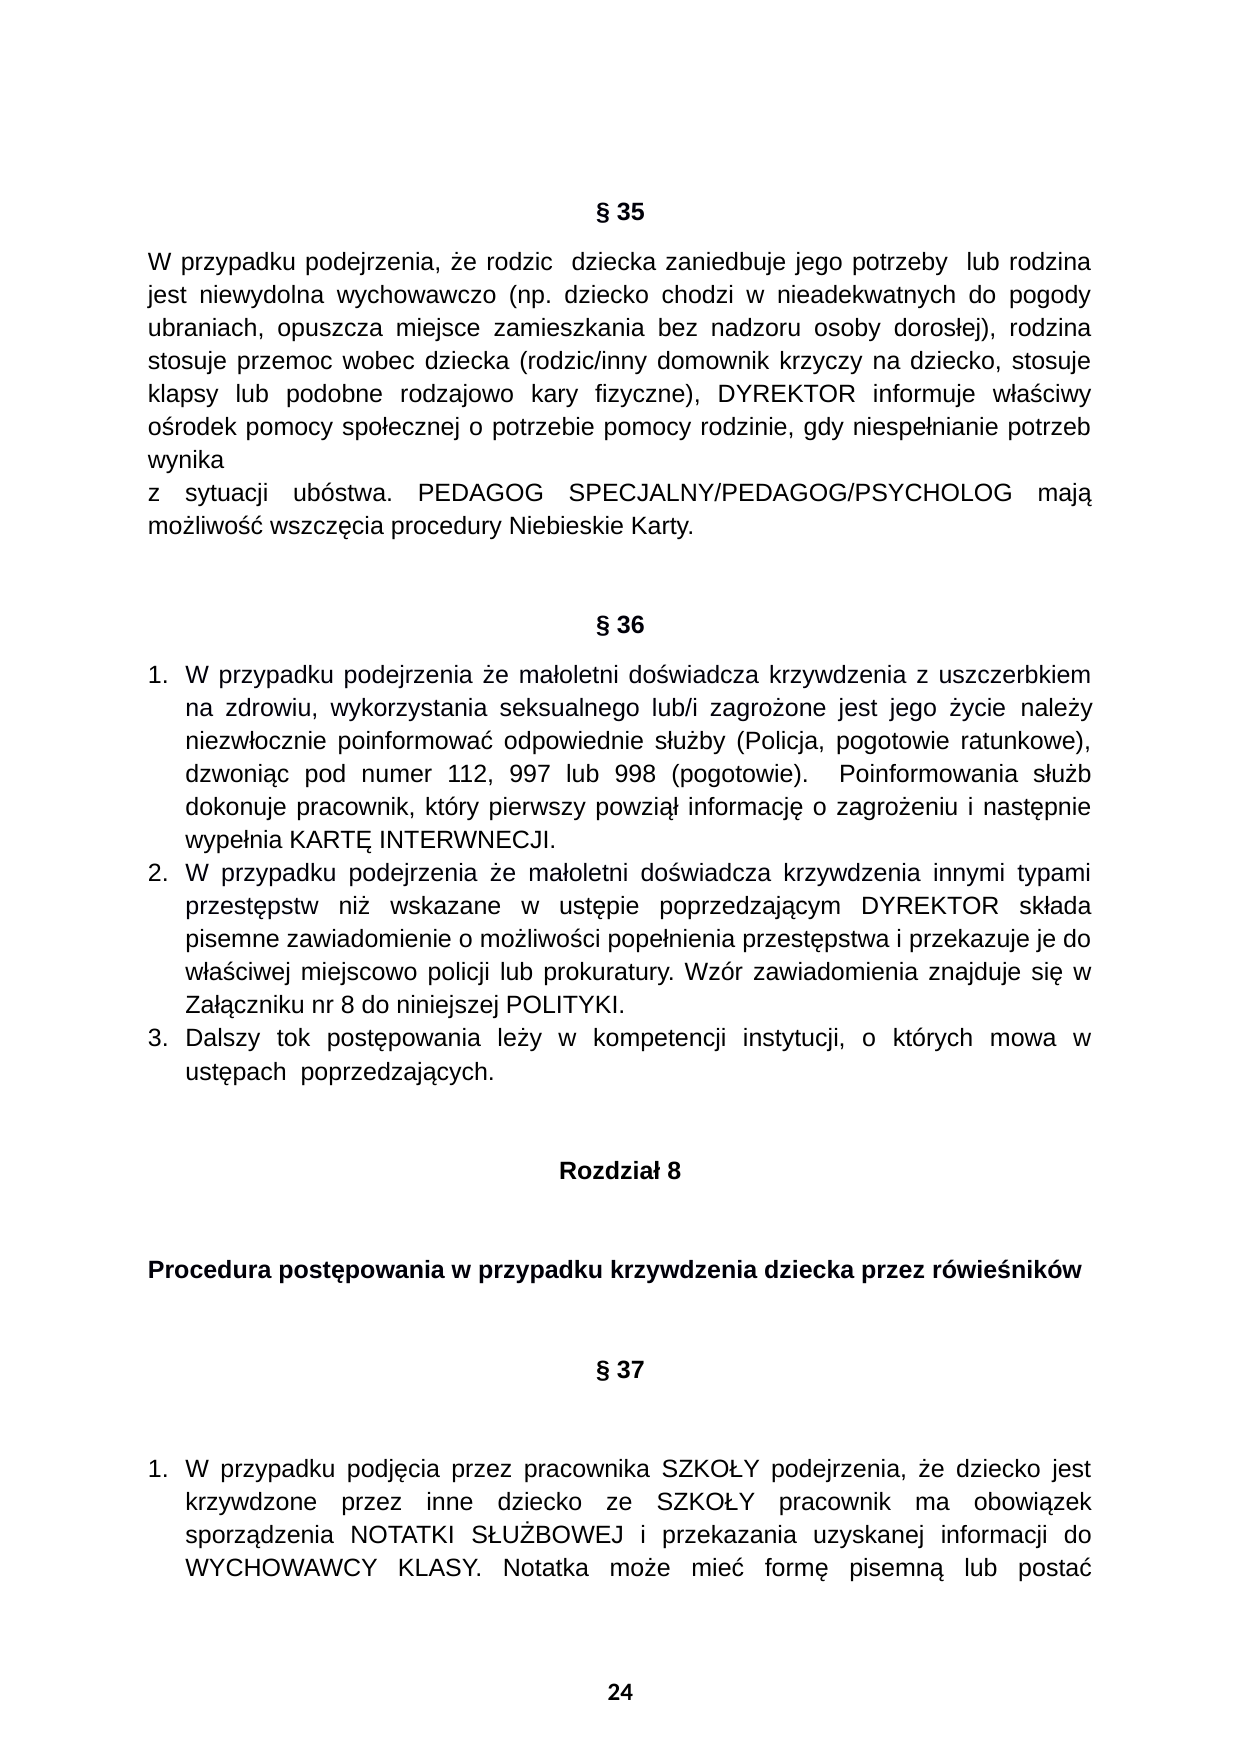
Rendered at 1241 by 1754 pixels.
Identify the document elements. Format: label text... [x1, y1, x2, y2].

list Dalszy tok postępowania leży w kompetencji instytucji, o których mowa w ustępach poprzedzających. [148, 1023, 1093, 1085]
text § 37 [148, 1354, 1093, 1383]
text § 35 [148, 197, 1093, 226]
list W przypadku podejrzenia że małoletni doświadcza krzywdzenia innymi typami przestępstw niż wskazane w ustępie poprzedzającym DYREKTOR składa pisemne zawiadomienie o możliwości popełnienia przestępstwa i przekazuje je do właściwej miejscowo policji lub prokuratury. Wzór zawiadomienia znajduje się w Załączniku nr 8 do niniejszej POLITYKI. [148, 858, 1093, 1019]
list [148, 1454, 1093, 1582]
list W przypadku podejrzenia że małoletni doświadcza krzywdzenia z uszczerbkiem na zdrowiu, wykorzystania seksualnego lub/i zagrożone jest jego życie należy niezwłocznie poinformować odpowiednie służby (Policja, pogotowie ratunkowe), dzwoniąc pod numer 112, 997 lub 998 (pogotowie). Poinformowania służb dokonuje pracownik, który pierwszy powziął informację o zagrożeniu i następnie wypełnia KARTĘ INTERWNECJI. [148, 660, 1093, 854]
text Procedura postępowania w przypadku krzywdzenia dziecka przez rówieśników [148, 1255, 1093, 1284]
text § 36 [148, 611, 1093, 639]
text W przypadku podejrzenia, że rodzic dziecka zaniedbuje jego potrzeby lub rodzina jest niewydolna wychowawczo (np. dziecko chodzi w nieadekwatnych do pogody ubraniach, opuszcza miejsce zamieszkania bez nadzoru osoby dorosłej), rodzina stosuje przemoc wobec dziecka (rodzic/inny domownik krzyczy na dziecko, stosuje klapsy lub podobne rodzajowo kary fizyczne), DYREKTOR informuje właściwy ośrodek pomocy społecznej o potrzebie pomocy rodzinie, gdy niespełnianie potrzeb wynika z sytuacji ubóstwa. PEDAGOG SPECJALNY/PEDAGOG/PSYCHOLOG mają możliwość wszczęcia procedury Niebieskie Karty. [148, 247, 1093, 540]
text Rozdział 8 [148, 1156, 1093, 1184]
